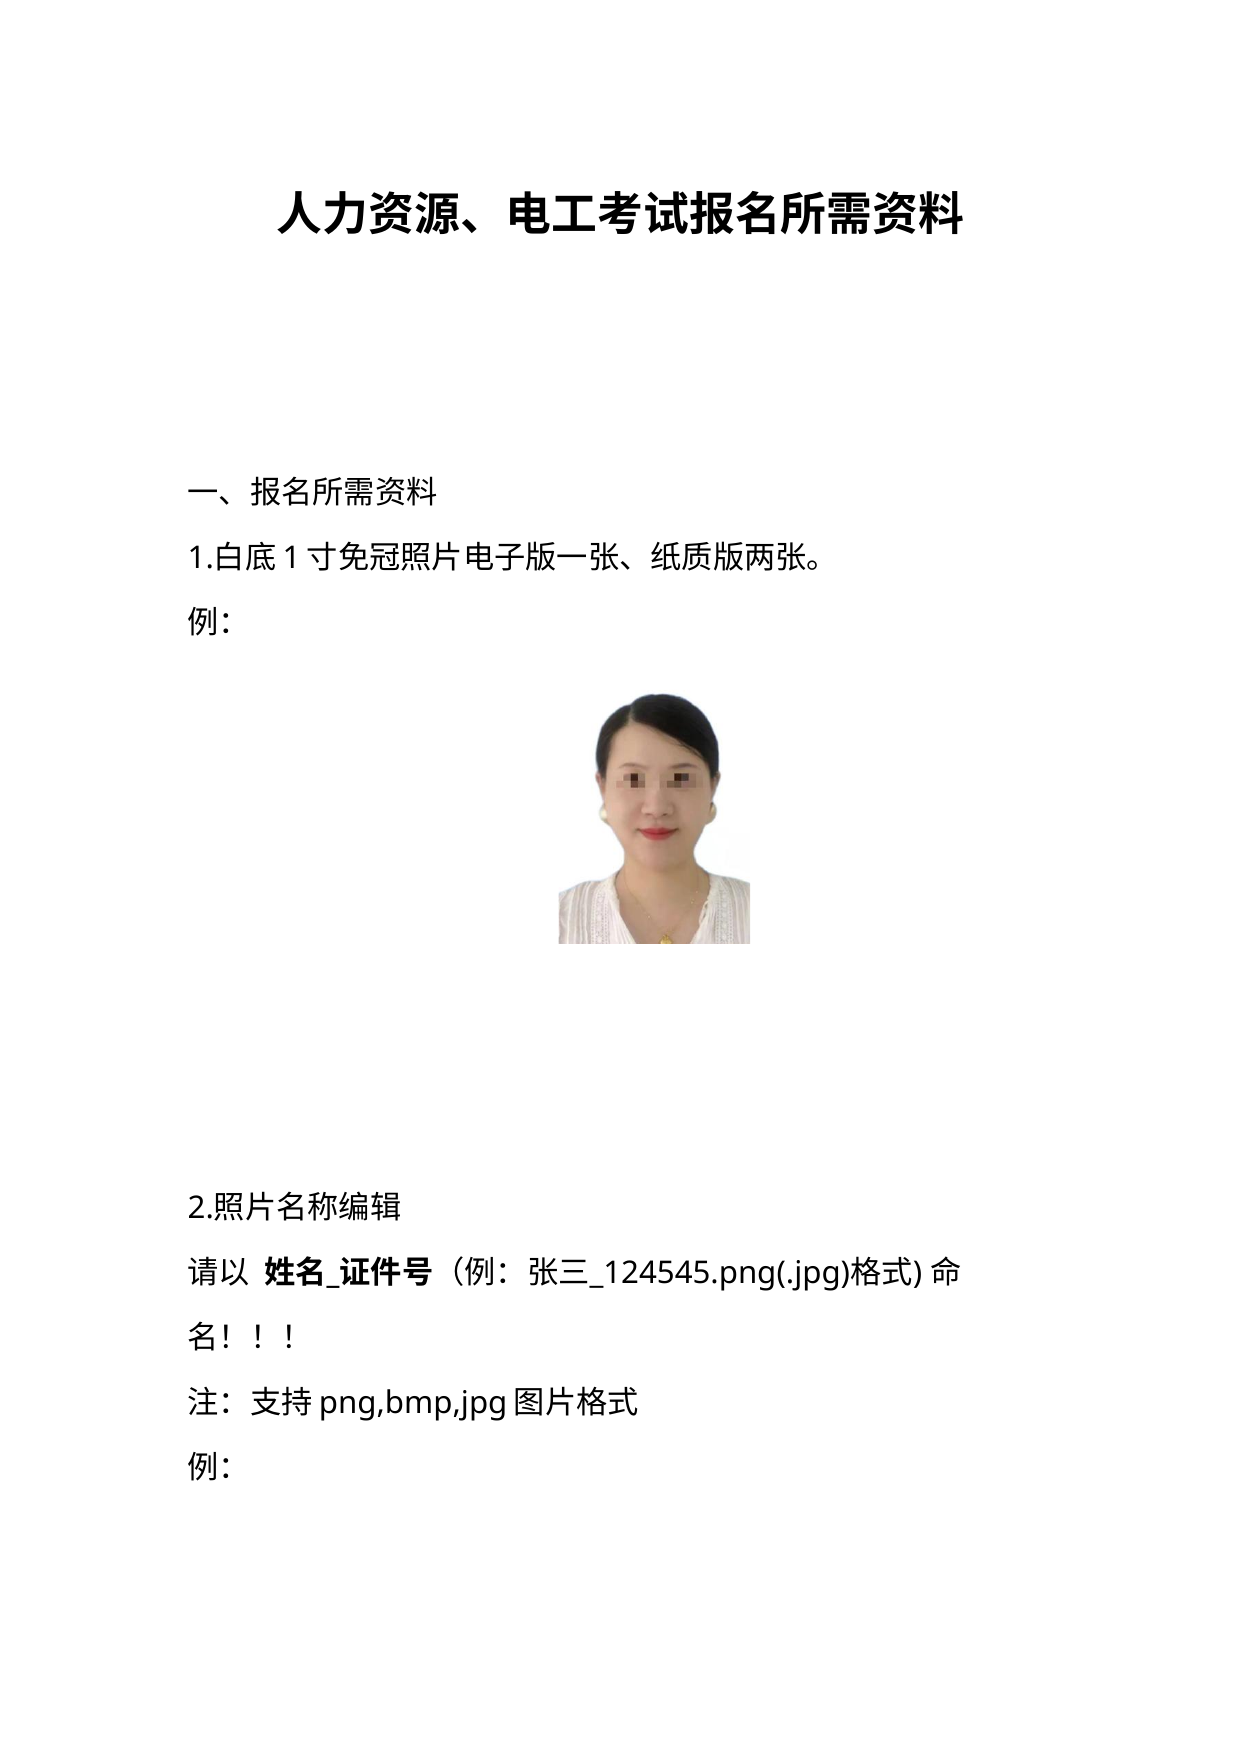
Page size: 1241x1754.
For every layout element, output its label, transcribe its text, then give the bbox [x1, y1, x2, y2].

list 注：支持png,bmp,jpg图片格式 [187, 1367, 1053, 1432]
text 一、报名所需资料 [187, 457, 1053, 522]
list 请以 姓名_证件号（例：张三_124545.png(.jpg)格式) 命名！！！ [187, 1237, 1053, 1367]
picture [558, 680, 750, 944]
text 人力资源、电工考试报名所需资料 [187, 162, 1053, 259]
list 例： [187, 1432, 1053, 1497]
text 1.白底1寸免冠照片电子版一张、纸质版两张。 [187, 522, 1053, 587]
text 例： [187, 587, 1053, 652]
list 2.照片名称编辑 [187, 1172, 1053, 1237]
